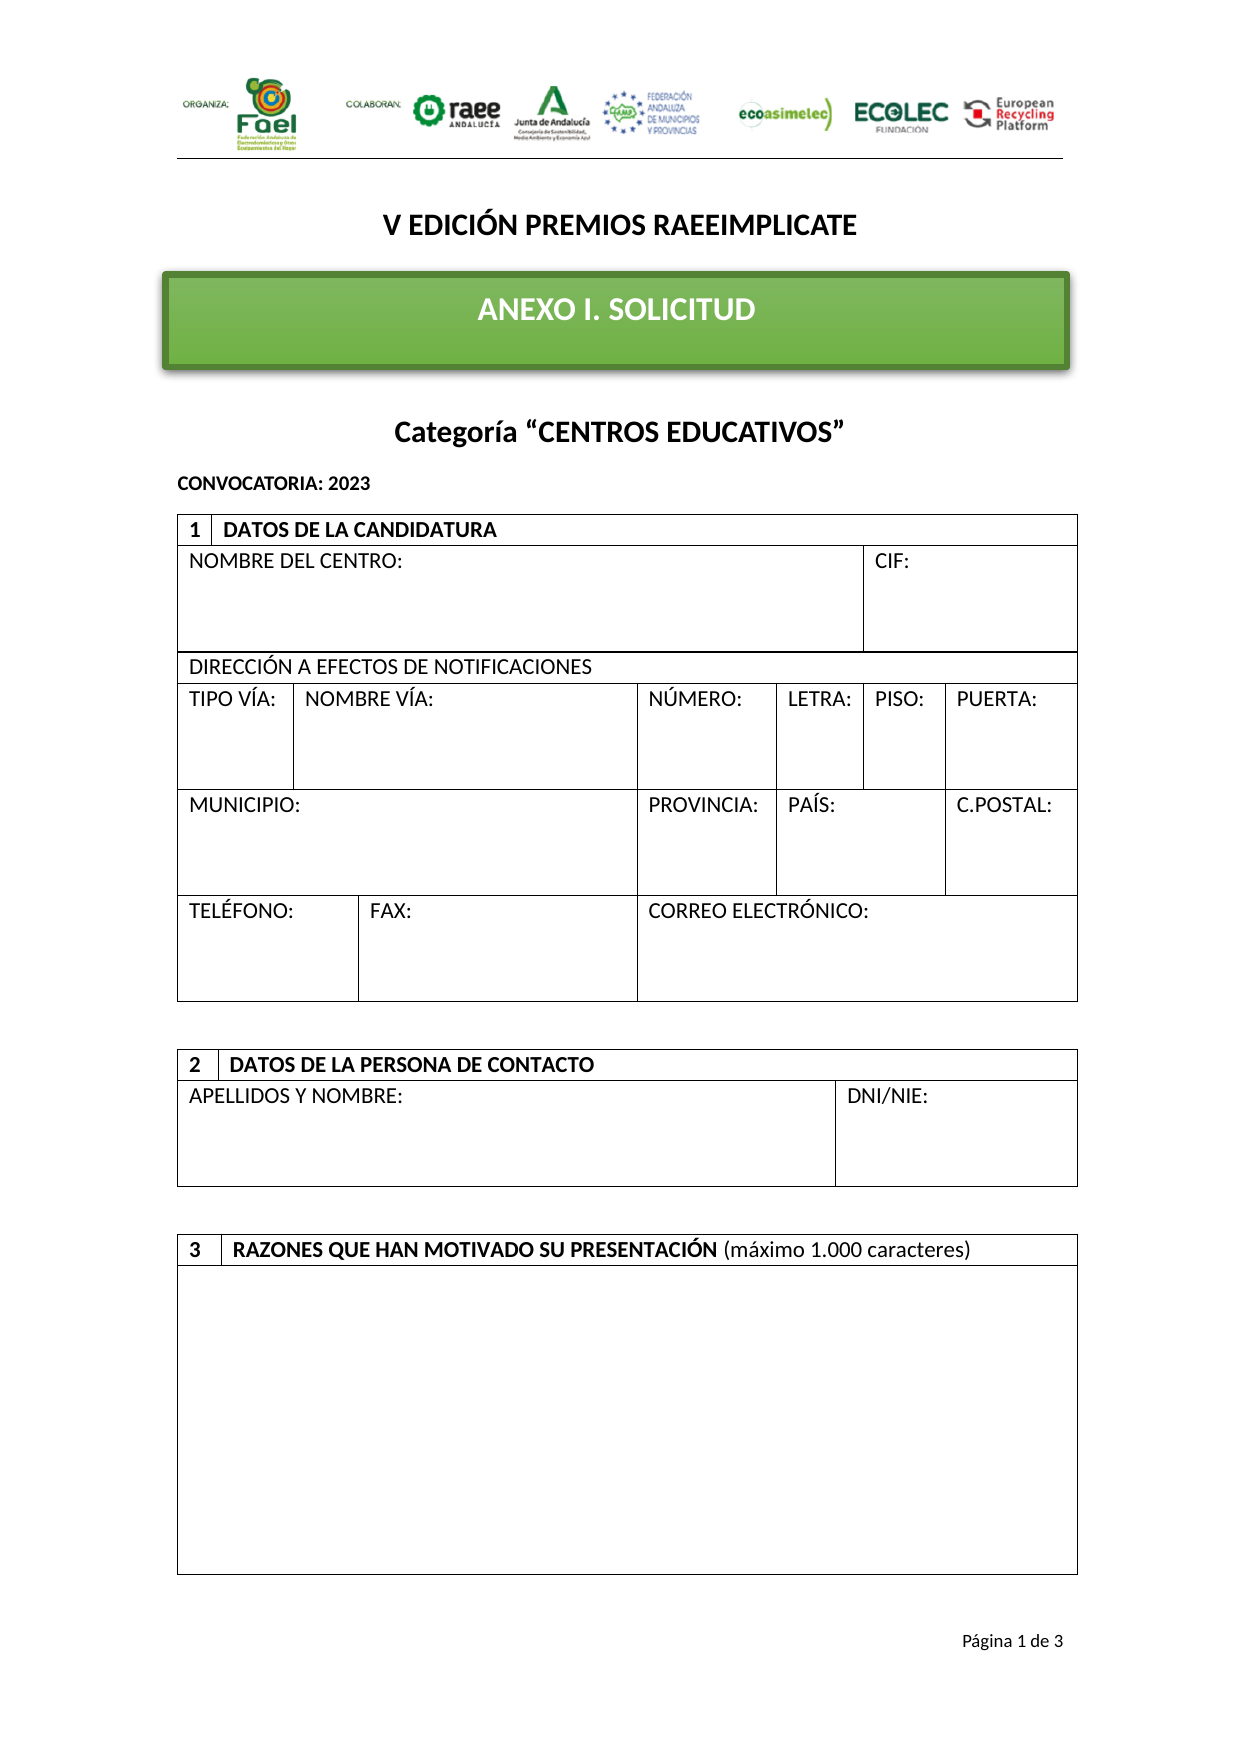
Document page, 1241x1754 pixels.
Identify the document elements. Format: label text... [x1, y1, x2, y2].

table_cell NÚMERO: [638, 684, 776, 789]
table_cell PROVINCIA: [638, 790, 776, 895]
table_cell NOMBRE VÍA: [294, 684, 637, 789]
table_cell MUNICIPIO: [178, 790, 637, 895]
table_header DATOS DE LA CANDIDATURA [212, 515, 1077, 545]
table_cell PAÍS: [777, 790, 945, 895]
picture [177, 73, 1063, 156]
table_cell C.POSTAL: [946, 790, 1077, 895]
table_cell NOMBRE DEL CENTRO: [178, 546, 863, 651]
table_cell TELÉFONO: [178, 896, 358, 1001]
table_cell DIRECCIÓN A EFECTOS DE NOTIFICACIONES [178, 653, 1077, 683]
text CONVOCATORIA: 2023 [177, 470, 1063, 495]
table_header RAZONES QUE HAN MOTIVADO SU PRESENTACIÓN (máximo 1.000 caracteres) [222, 1235, 1077, 1265]
table_cell FAX: [359, 896, 637, 1001]
table_cell DNI/NIE: [836, 1081, 1077, 1186]
table_cell PUERTA: [946, 684, 1077, 789]
text Categoría “CENTROS EDUCATIVOS” [177, 412, 1063, 450]
text V EDICIÓN PREMIOS RAEEIMPLICATE [177, 206, 1063, 244]
table_cell [178, 1266, 1077, 1574]
table_header 2 [178, 1050, 218, 1080]
table_header 3 [178, 1235, 221, 1265]
table_cell CIF: [864, 546, 1077, 651]
table_cell APELLIDOS Y NOMBRE: [178, 1081, 835, 1186]
table_header 1 [178, 515, 211, 545]
table_cell TIPO VÍA: [178, 684, 293, 789]
table_header DATOS DE LA PERSONA DE CONTACTO [219, 1050, 1077, 1080]
table_cell PISO: [864, 684, 945, 789]
table_cell CORREO ELECTRÓNICO: [638, 896, 1077, 1001]
table_cell LETRA: [777, 684, 863, 789]
